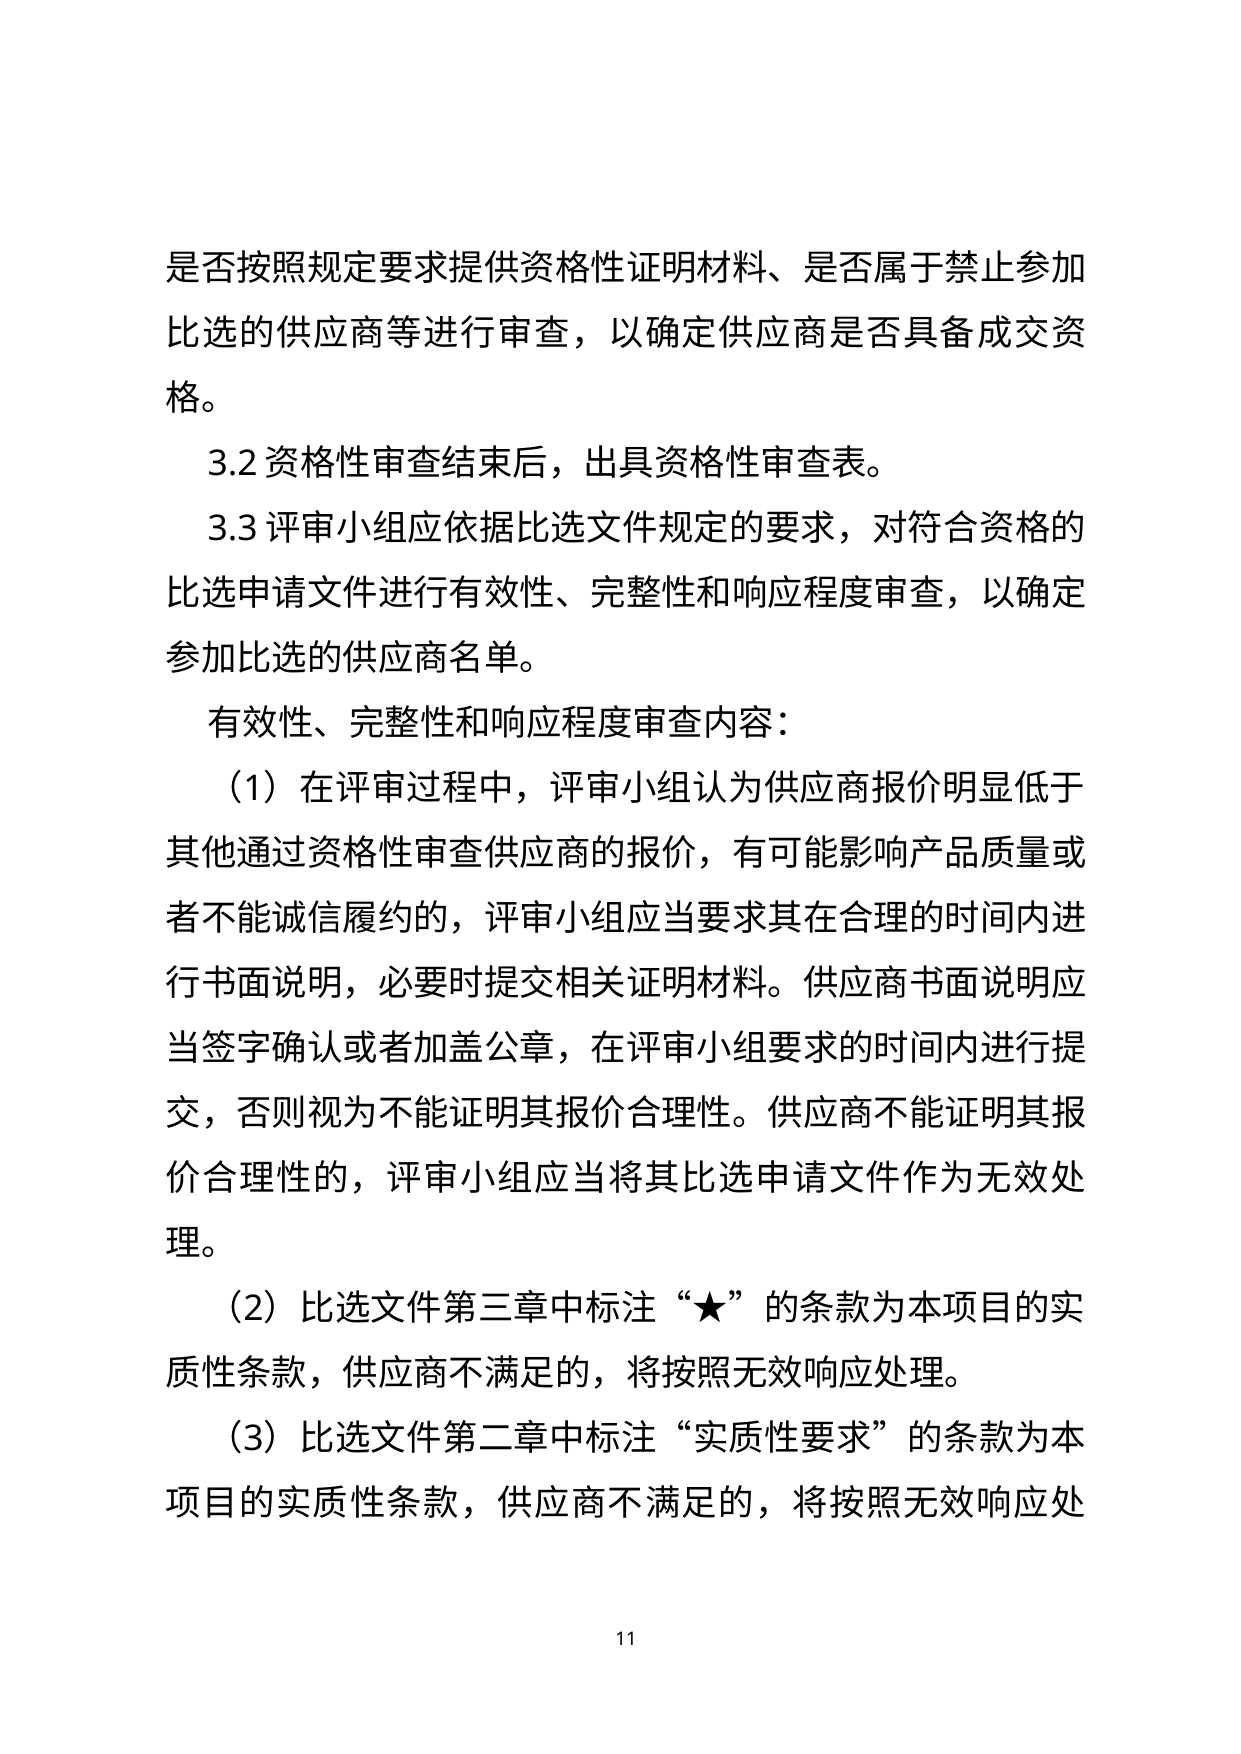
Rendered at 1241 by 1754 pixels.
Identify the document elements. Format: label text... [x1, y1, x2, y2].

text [165, 1403, 1087, 1533]
text 有效性、完整性和响应程度审查内容： [165, 688, 1087, 753]
text 3.3评审小组应依据比选文件规定的要求，对符合资格的比选申请文件进行有效性、完整性和响应程度审查，以确定参加比选的供应商名单。 [165, 493, 1087, 688]
text 3.2资格性审查结束后，出具资格性审查表。 [165, 428, 1087, 493]
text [165, 233, 1087, 428]
text （2）比选文件第三章中标注“★”的条款为本项目的实质性条款，供应商不满足的，将按照无效响应处理。 [165, 1273, 1087, 1403]
text （1）在评审过程中，评审小组认为供应商报价明显低于其他通过资格性审查供应商的报价，有可能影响产品质量或者不能诚信履约的，评审小组应当要求其在合理的时间内进行书面说明，必要时提交相关证明材料。供应商书面说明应当签字确认或者加盖公章，在评审小组要求的时间内进行提交，否则视为不能证明其报价合理性。供应商不能证明其报价合理性的，评审小组应当将其比选申请文件作为无效处理。 [165, 753, 1087, 1273]
